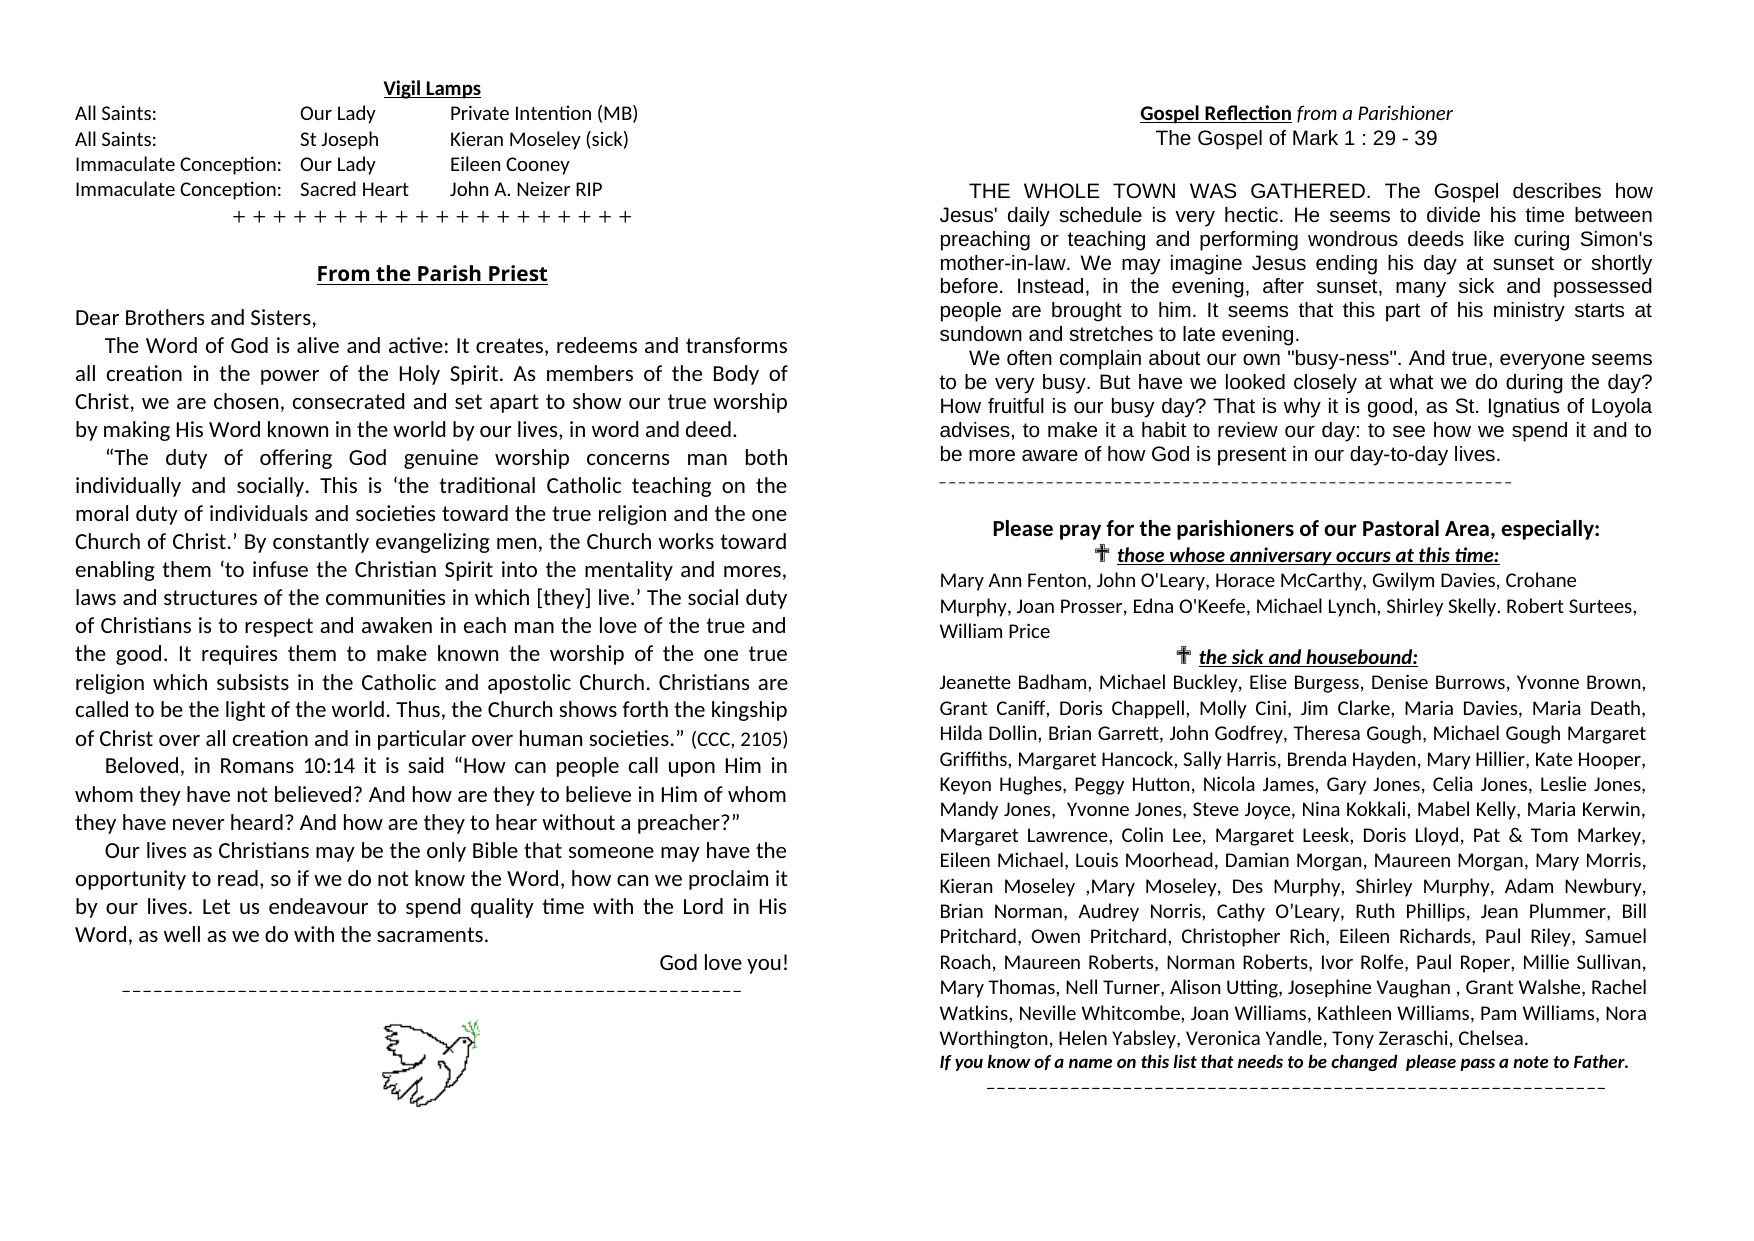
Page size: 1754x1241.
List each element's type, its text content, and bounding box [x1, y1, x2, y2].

text The Word of God is alive and active: It creates, redeems and transforms all creation in the power of the Holy Spirit. As members of the Body of Christ, we are chosen, consecrated and set apart to show our true worship by making His Word known in the world by our lives, in word and deed. [75, 331, 789, 443]
text Mary Ann Fenton, John O'Leary, Horace McCarthy, Gwilym Davies, Crohane Murphy, Joan Prosser, Edna O'Keefe, Michael Lynch, Shirley Skelly. Robert Surtees, William Price [939, 568, 1654, 644]
text Dear Brothers and Sisters, [75, 303, 789, 331]
text Immaculate Conception: Our Lady Eileen Cooney [75, 151, 789, 177]
text Immaculate Conception: Sacred Heart John A. Neizer RIP [75, 177, 789, 202]
text THE WHOLE TOWN WAS GATHERED. The Gospel describes how Jesus' daily schedule is very hectic. He seems to divide his time between preaching or teaching and performing wondrous deeds like curing Simon's mother-in-law. We may imagine Jesus ending his day at sunset or shortly before. Instead, in the evening, after sunset, many sick and possessed people are brought to him. It seems that this part of his ministry starts at sundown and stretches to late evening. [939, 178, 1654, 346]
text Vigil Lamps [75, 75, 789, 100]
text _ _ _ _ _ _ _ _ _ _ _ _ _ _ _ _ _ _ _ _ _ _ _ _ _ _ _ _ _ _ _ _ _ _ _ _ _ _ _ _ _ _ _ _ _ _ _ _ _ _ _ _ _ _ _ _ _ _ _ [939, 466, 1654, 486]
text Jeanette Badham, Michael Buckley, Elise Burgess, Denise Burrows, Yvonne Brown, Grant Caniff, Doris Chappell, Molly Cini, Jim Clarke, Maria Davies, Maria Death, Hilda Dollin, Brian Garrett, John Godfrey, Theresa Gough, Michael Gough Margaret Griffiths, Margaret Hancock, Sally Harris, Brenda Hayden, Mary Hillier, Kate Hooper, Keyon Hughes, Peggy Hutton, Nicola James, Gary Jones, Celia Jones, Leslie Jones, Mandy Jones, Yvonne Jones, Steve Joyce, Nina Kokkali, Mabel Kelly, Maria Kerwin, Margaret Lawrence, Colin Lee, Margaret Leesk, Doris Lloyd, Pat & Tom Markey, Eileen Michael, Louis Moorhead, Damian Morgan, Maureen Morgan, Mary Morris, Kieran Moseley ,Mary Moseley, Des Murphy, Shirley Murphy, Adam Newbury, Brian Norman, Audrey Norris, Cathy O’Leary, Ruth Phillips, Jean Plummer, Bill Pritchard, Owen Pritchard, Christopher Rich, Eileen Richards, Paul Riley, Samuel Roach, Maureen Roberts, Norman Roberts, Ivor Rolfe, Paul Roper, Millie Sullivan, Mary Thomas, Nell Turner, Alison Utting, Josephine Vaughan , Grant Walshe, Rachel Watkins, Neville Whitcombe, Joan Williams, Kathleen Williams, Pam Williams, Nora Worthington, Helen Yabsley, Veronica Yandle, Tony Zeraschi, Chelsea. [939, 669, 1648, 1051]
text “The duty of offering God genuine worship concerns man both individually and socially. This is ‘the traditional Catholic teaching on the moral duty of individuals and societies toward the true religion and the one Church of Christ.’ By constantly evangelizing men, the Church works toward enabling them ‘to infuse the Christian Spirit into the mentality and mores, laws and structures of the communities in which [they] live.’ The social duty of Christians is to respect and awaken in each man the love of the true and the good. It requires them to make known the worship of the one true religion which subsists in the Catholic and apostolic Church. Christians are called to be the light of the world. Thus, the Church shows forth the kingship of Christ over all creation and in particular over human societies.” (CCC, 2105) [75, 443, 789, 752]
text Gospel Reflection from a Parishioner [939, 100, 1654, 126]
picture [382, 1019, 482, 1109]
text The Gospel of Mark 1 : 29 - 39 [939, 126, 1654, 150]
text We often complain about our own "busy-ness". And true, everyone seems to be very busy. But have we looked closely at what we do during the day? How fruitful is our busy day? That is why it is good, as St. Ignatius of Loyola advises, to make it a habit to review our day: to see how we spend it and to be more aware of how God is present in our day-to-day lives. [939, 346, 1654, 466]
text _ _ _ _ _ _ _ _ _ _ _ _ _ _ _ _ _ _ _ _ _ _ _ _ _ _ _ _ _ _ _ _ _ _ _ _ _ _ _ _ _ _ _ _ _ _ _ _ _ _ _ _ _ _ _ _ _ _ _ [75, 976, 789, 994]
text All Saints: St Joseph Kieran Moseley (sick) [75, 126, 789, 151]
text Please pray for the parishioners of our Pastoral Area, especially: [939, 514, 1654, 542]
text Our lives as Christians may be the only Bible that someone may have the opportunity to read, so if we do not know the Word, how can we proclaim it by our lives. Let us endeavour to spend quality time with the Lord in His Word, as well as we do with the sacraments. [75, 836, 789, 948]
text God love you! [75, 948, 789, 976]
text _ _ _ _ _ _ _ _ _ _ _ _ _ _ _ _ _ _ _ _ _ _ _ _ _ _ _ _ _ _ _ _ _ _ _ _ _ _ _ _ _ _ _ _ _ _ _ _ _ _ _ _ _ _ _ _ _ _ _ [939, 1074, 1654, 1091]
text those whose anniversary occurs at this time: [939, 542, 1654, 568]
text the sick and housebound: [939, 644, 1654, 669]
text + + + + + + + + + + + + + + + + + + + + [75, 202, 789, 231]
text If you know of a name on this list that needs to be changed please pass a note to Father. [939, 1051, 1648, 1074]
text Beloved, in Romans 10:14 it is said “How can people call upon Him in whom they have not believed? And how are they to believe in Him of whom they have never heard? And how are they to hear without a preacher?” [75, 752, 789, 836]
text From the Parish Priest [75, 259, 789, 288]
text All Saints: Our Lady Private Intention (MB) [75, 100, 789, 126]
